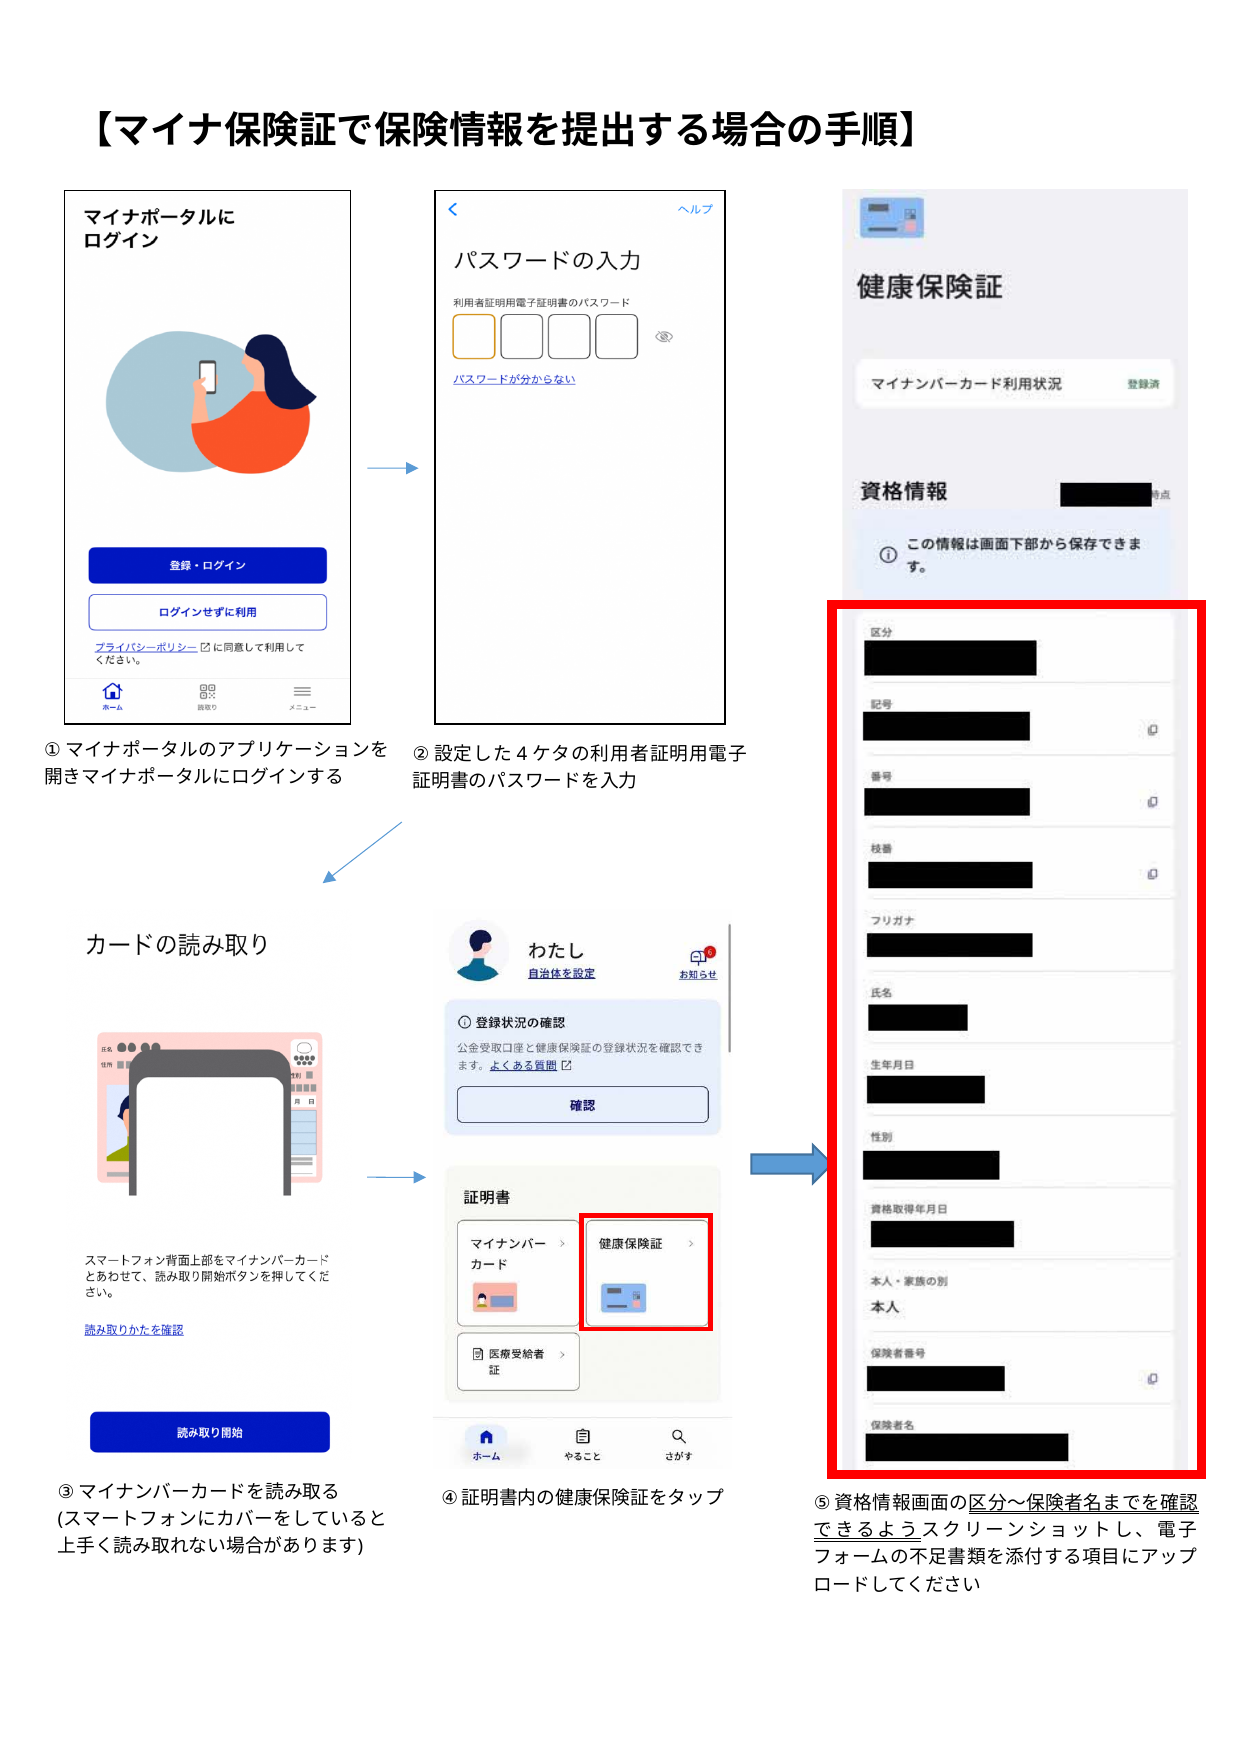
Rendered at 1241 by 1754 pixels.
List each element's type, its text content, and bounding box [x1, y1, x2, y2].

picture [432, 909, 733, 1469]
picture [842, 609, 1188, 1470]
picture [842, 189, 1188, 600]
picture [65, 191, 350, 723]
text 【マイナ保険証で保険情報を提出する場合の手順】 [75, 89, 1165, 164]
picture [66, 909, 353, 1460]
picture [436, 191, 724, 723]
